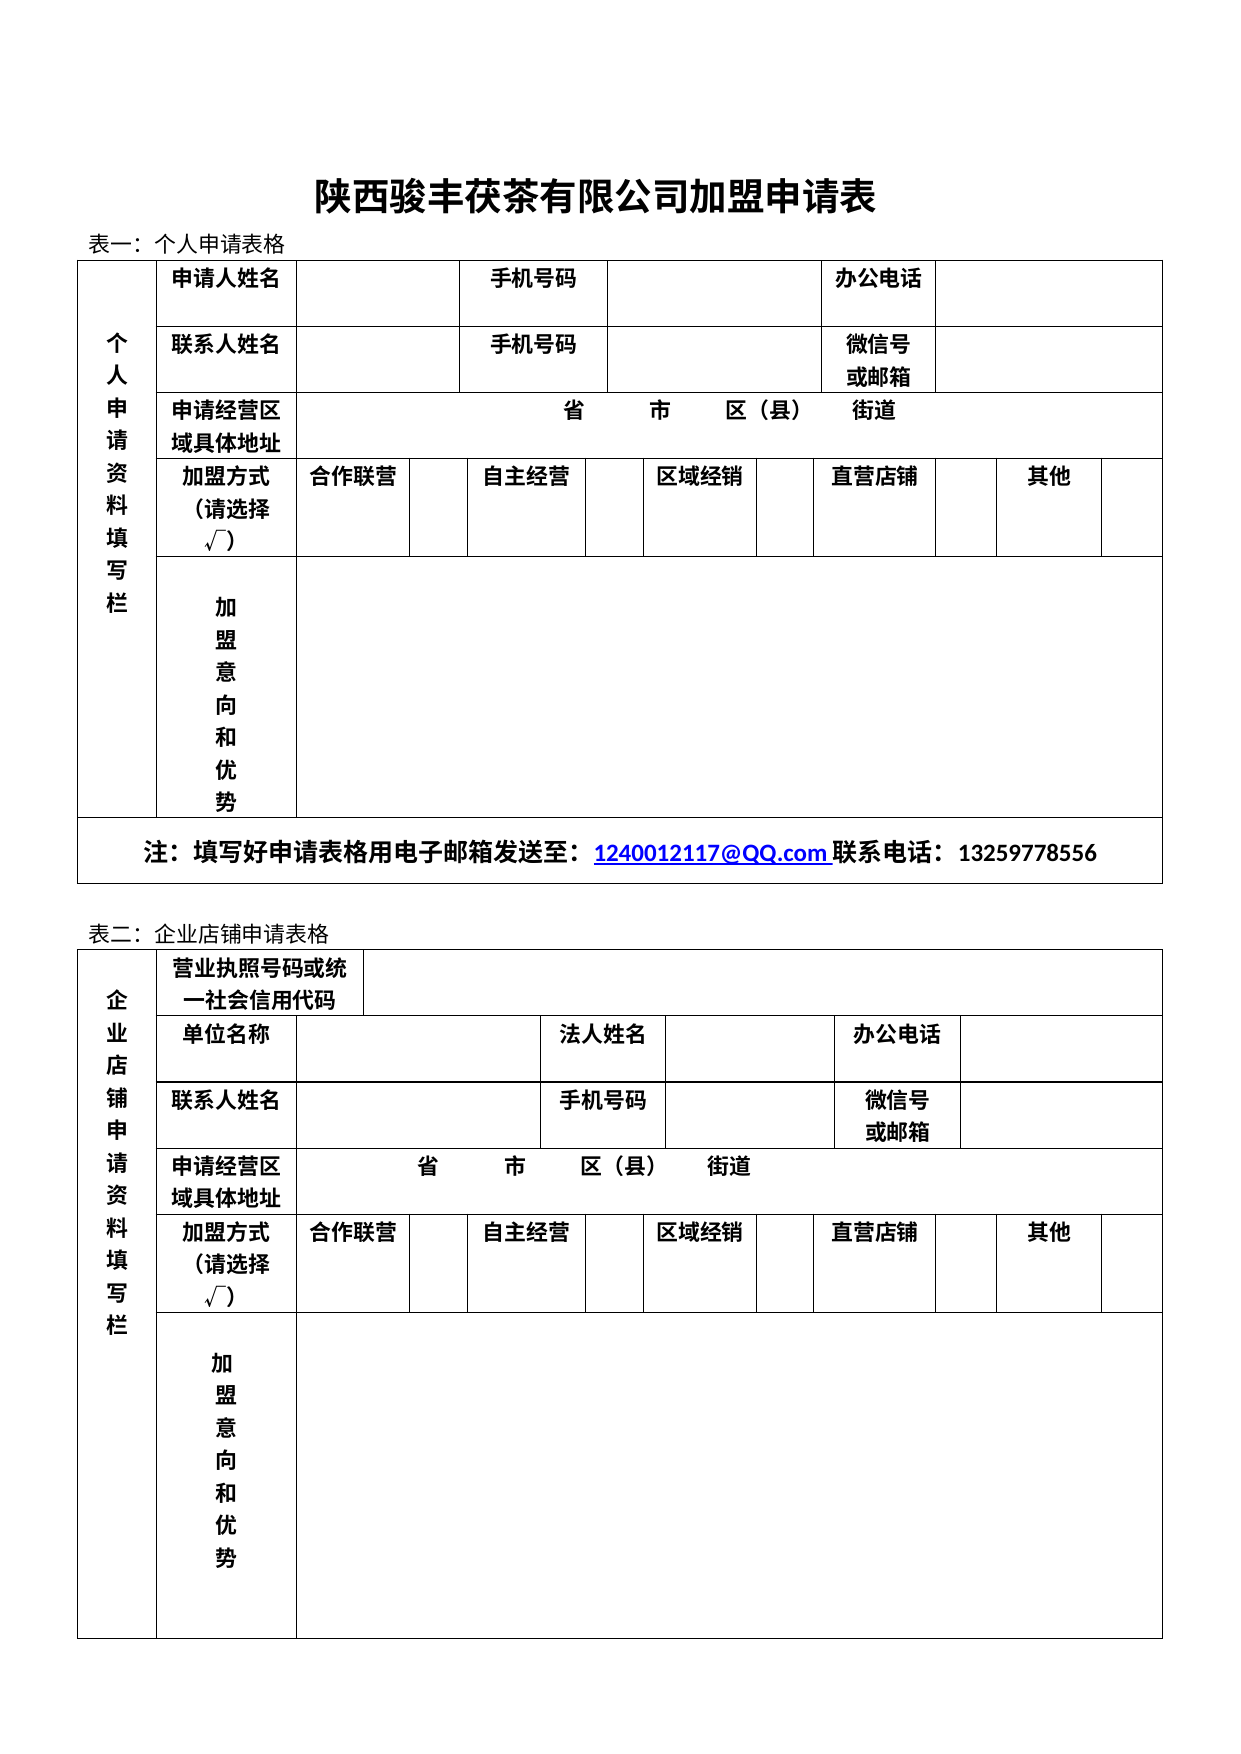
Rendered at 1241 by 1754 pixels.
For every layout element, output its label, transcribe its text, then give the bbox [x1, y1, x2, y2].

text 表一：个人申请表格 [88, 227, 1152, 259]
table_header 申请人姓名 [157, 261, 296, 326]
table_cell 手机号码 [541, 1083, 665, 1147]
table_cell 自主经营 [468, 1215, 585, 1312]
table_cell 法人姓名 [541, 1016, 665, 1081]
table_cell 联系人姓名 [157, 327, 296, 392]
table_cell [297, 1016, 540, 1081]
table_cell 省 市 区（县） 街道 [297, 393, 1162, 458]
table_cell 微信号 或邮箱 [822, 327, 935, 392]
table_cell [297, 557, 1162, 817]
table_cell 合作联营 [297, 1215, 409, 1312]
table_cell 微信号 或邮箱 [835, 1083, 960, 1147]
table_cell [410, 459, 467, 556]
table_cell 其他 [997, 459, 1101, 556]
table_cell 加盟方式（请选择√） [157, 459, 296, 556]
table_header [364, 950, 1162, 1015]
table_cell 区域经销 [644, 1215, 756, 1312]
table_cell 加盟方式（请选择√） [157, 1215, 296, 1312]
table_header [297, 261, 459, 326]
table_header 营业执照号码或统一社会信用代码 [157, 950, 363, 1015]
table_cell 联系人姓名 [157, 1083, 296, 1147]
table_cell [936, 459, 996, 556]
table_cell [410, 1215, 467, 1312]
table_cell [297, 327, 459, 392]
table_cell [1102, 1215, 1162, 1312]
table_cell [608, 327, 821, 392]
table_cell 加 盟 意 向 和 优 势 [157, 1313, 296, 1638]
table_cell [297, 1083, 540, 1147]
table_cell 申请经营区域具体地址 [157, 1149, 296, 1213]
text 表二：企业店铺申请表格 [88, 917, 1152, 949]
table_cell [961, 1016, 1162, 1081]
table_cell [936, 1215, 996, 1312]
table_cell 单位名称 [157, 1016, 296, 1081]
table_cell 手机号码 [460, 327, 607, 392]
table_header 手机号码 [460, 261, 607, 326]
table_cell 直营店铺 [814, 459, 935, 556]
table_cell [757, 1215, 813, 1312]
table_cell 直营店铺 [814, 1215, 935, 1312]
table_cell 申请经营区域具体地址 [157, 393, 296, 458]
table_cell [961, 1083, 1162, 1147]
table_cell [936, 327, 1162, 392]
table_cell 合作联营 [297, 459, 409, 556]
table_cell 注：填写好申请表格用电子邮箱发送至：1240012117@QQ.com联系电话：13259778556 [78, 818, 1162, 883]
table_header 办公电话 [822, 261, 935, 326]
table_cell [586, 459, 643, 556]
table_header 企 业 店 铺 申 请 资 料 填 写 栏 [78, 950, 156, 1638]
table_cell 区域经销 [644, 459, 756, 556]
table_cell 省 市 区（县） 街道 [297, 1149, 1162, 1213]
table_header [608, 261, 821, 326]
table_cell [666, 1016, 834, 1081]
table_cell [666, 1083, 834, 1147]
table_cell [1102, 459, 1162, 556]
table_cell 加 盟 意 向 和 优 势 [157, 557, 296, 817]
table_cell 自主经营 [468, 459, 585, 556]
table_cell [757, 459, 813, 556]
table_header 个 人 申 请 资 料 填 写 栏 [78, 261, 156, 817]
table_cell 其他 [997, 1215, 1101, 1312]
table_cell [297, 1313, 1162, 1638]
text 陕西骏丰茯茶有限公司加盟申请表 [88, 162, 1152, 227]
table_cell [586, 1215, 643, 1312]
table_cell 办公电话 [835, 1016, 960, 1081]
table_header [936, 261, 1162, 326]
